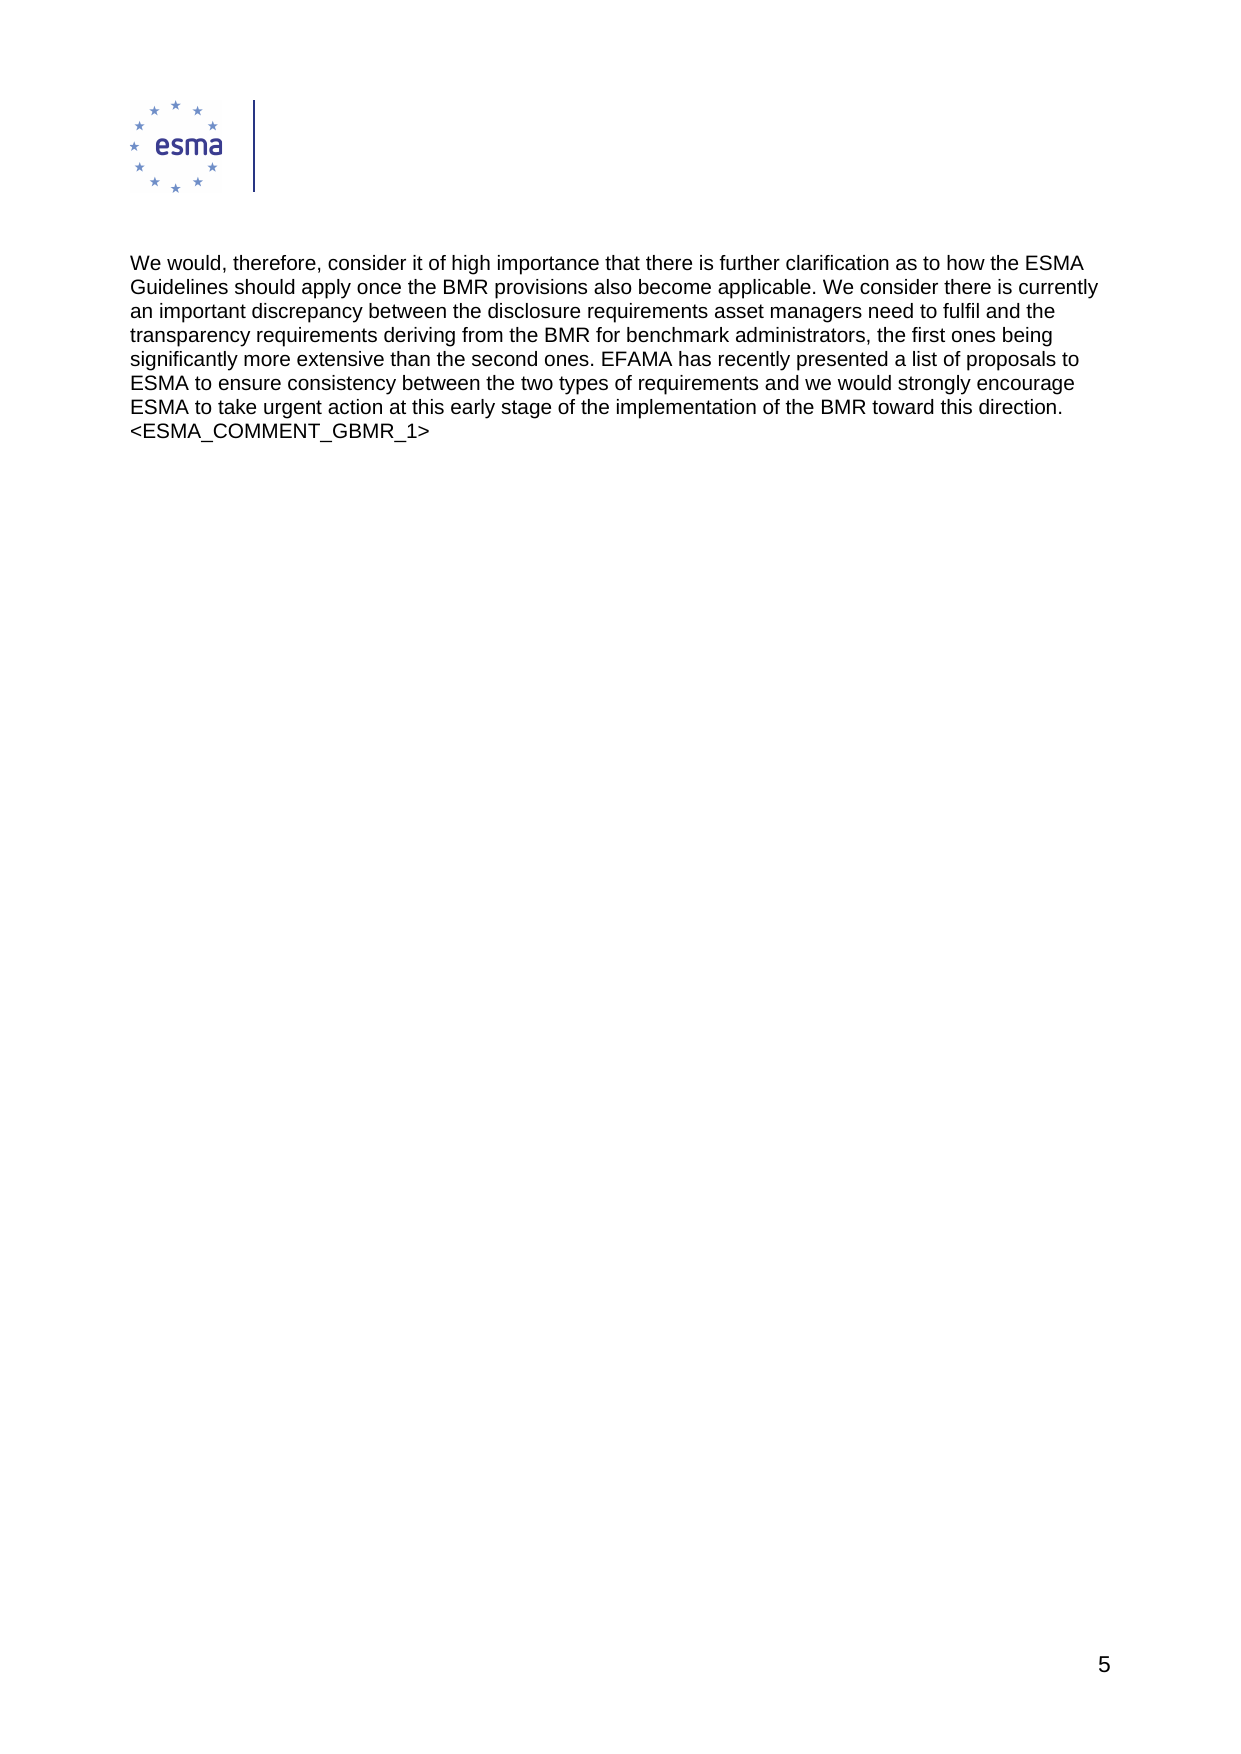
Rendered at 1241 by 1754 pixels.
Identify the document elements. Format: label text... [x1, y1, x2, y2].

text <ESMA_COMMENT_GBMR_1> [130, 419, 1110, 443]
text We would, therefore, consider it of high importance that there is further clarification as to how the ESMA Guidelines should apply once the BMR provisions also become applicable. We consider there is currently an important discrepancy between the disclosure requirements asset managers need to fulfil and the transparency requirements deriving from the BMR for benchmark administrators, the first ones being significantly more extensive than the second ones. EFAMA has recently presented a list of proposals to ESMA to ensure consistency between the two types of requirements and we would strongly encourage ESMA to take urgent action at this early stage of the implementation of the BMR toward this direction. [130, 251, 1110, 419]
picture [129, 100, 223, 193]
